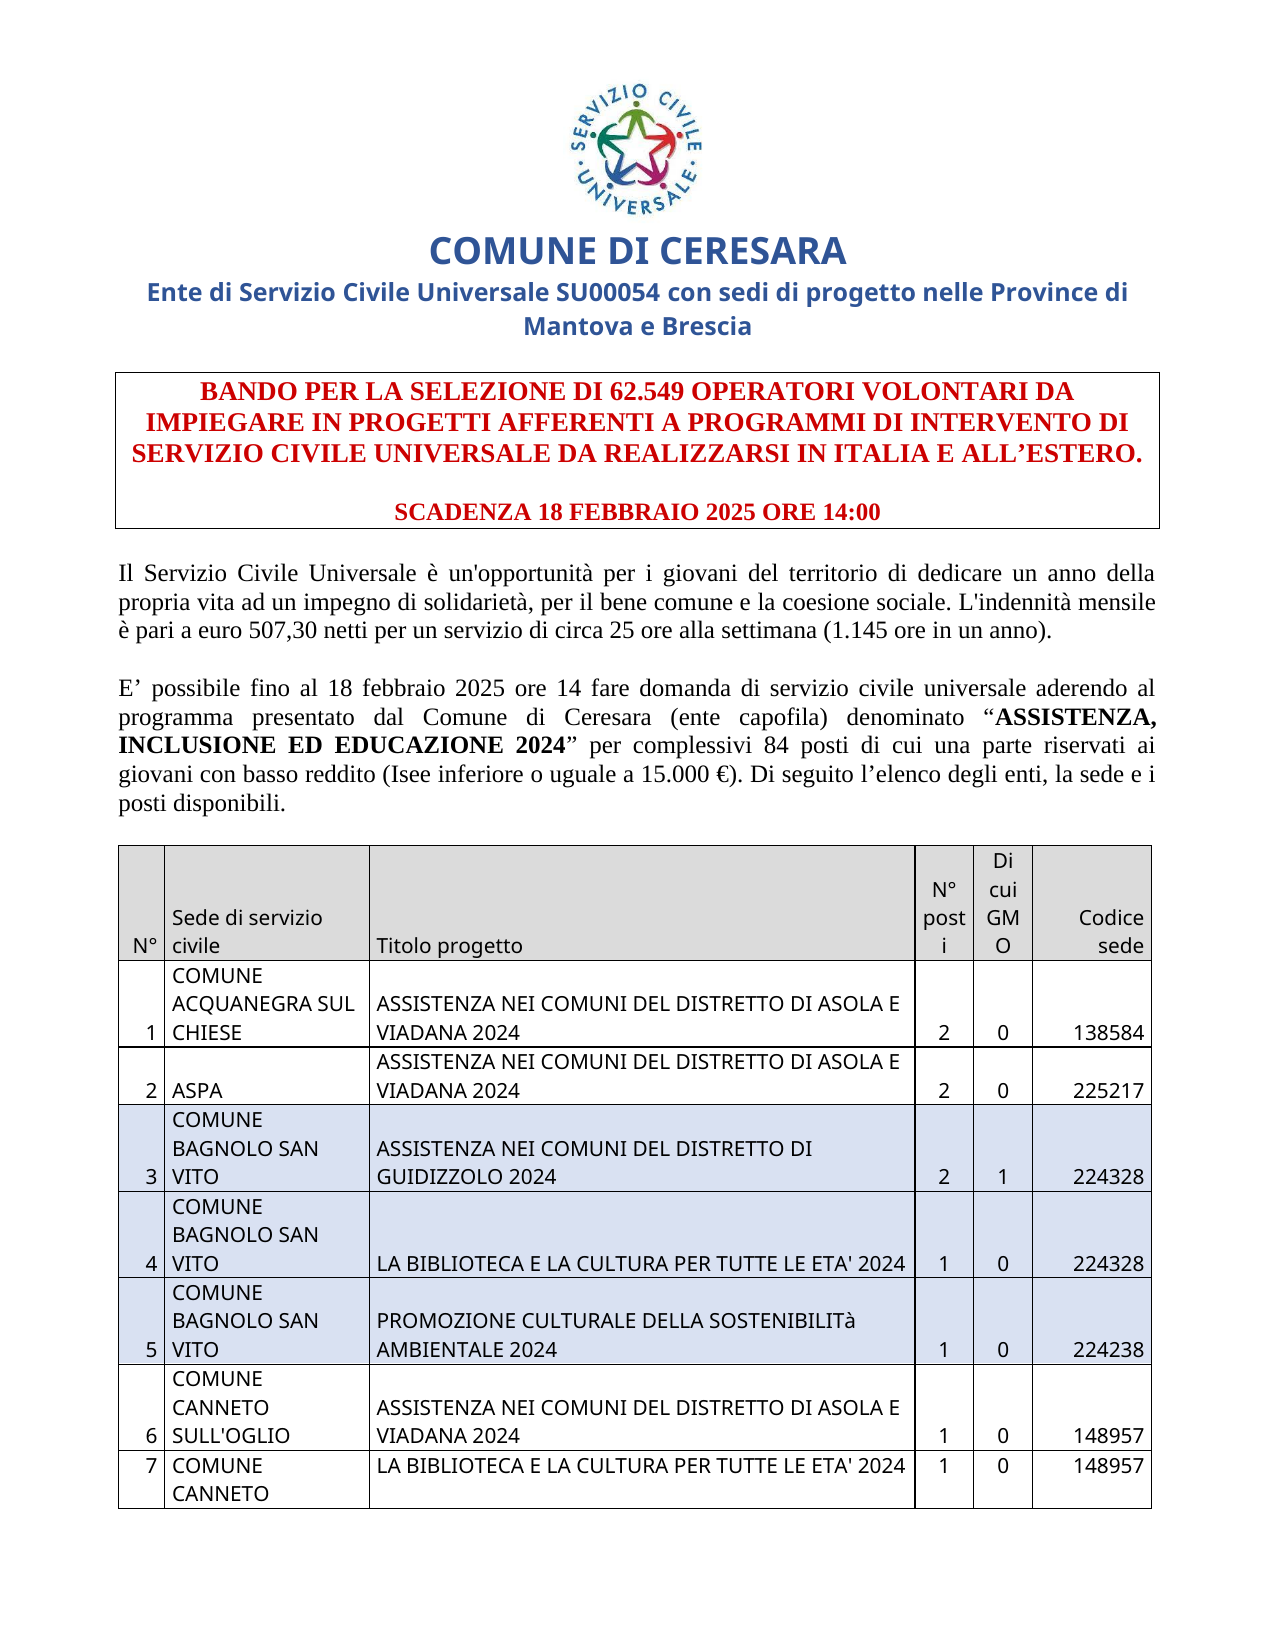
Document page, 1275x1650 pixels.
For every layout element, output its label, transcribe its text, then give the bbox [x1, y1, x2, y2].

table_cell COMUNE ACQUANEGRA SUL CHIESE [165, 961, 369, 1046]
table_header Codice sede [1033, 846, 1151, 960]
table_cell 2 [916, 1048, 973, 1104]
table_cell 7 [119, 1451, 164, 1508]
table_cell 148957 [1033, 1451, 1151, 1508]
picture [563, 73, 712, 224]
text BANDO PER LA SELEZIONE DI 62.549 OPERATORI VOLONTARI DA IMPIEGARE IN PROGETTI AFFERENTI A PROGRAMMI DI INTERVENTO DI SERVIZIO CIVILE UNIVERSALE DA REALIZZARSI IN ITALIA E ALL’ESTERO. [116, 373, 1159, 468]
table_cell 0 [974, 961, 1032, 1046]
table_cell ASSISTENZA NEI COMUNI DEL DISTRETTO DI ASOLA E VIADANA 2024 [370, 961, 914, 1046]
table_cell 3 [119, 1105, 164, 1191]
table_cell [165, 1451, 369, 1508]
table_cell 0 [974, 1048, 1032, 1104]
table_cell 2 [119, 1048, 164, 1104]
table_cell 4 [119, 1192, 164, 1277]
table_cell ASPA [165, 1048, 369, 1104]
table_cell 1 [916, 1451, 973, 1508]
table_cell 2 [916, 1105, 973, 1191]
table_cell LA BIBLIOTECA E LA CULTURA PER TUTTE LE ETA' 2024 [370, 1192, 914, 1277]
table_cell 0 [974, 1365, 1032, 1450]
table_cell ASSISTENZA NEI COMUNI DEL DISTRETTO DI ASOLA E VIADANA 2024 [370, 1365, 914, 1450]
text Ente di Servizio Civile Universale SU00054 con sedi di progetto nelle Province di Mantova e Brescia [118, 275, 1157, 343]
table_header Titolo progetto [370, 846, 914, 960]
table_cell 224328 [1033, 1192, 1151, 1277]
table_header N° [119, 846, 164, 960]
table_cell 224238 [1033, 1278, 1151, 1363]
table_cell COMUNE CANNETO SULL'OGLIO [165, 1365, 369, 1450]
table_header Sede di servizio civile [165, 846, 369, 960]
text scadenza 18 FEBBRAIO 2025 ore 14:00 [116, 494, 1159, 528]
table_cell 224328 [1033, 1105, 1151, 1191]
table_cell 2 [916, 961, 973, 1046]
table_cell 1 [974, 1105, 1032, 1191]
table_cell 1 [916, 1192, 973, 1277]
text E’ possibile fino al 18 febbraio 2025 ore 14 fare domanda di servizio civile universale aderendo al programma presentato dal Comune di Ceresara (ente capofila) denominato “ASSISTENZA, INCLUSIONE ED EDUCAZIONE 2024” per complessivi 84 posti di cui una parte riservati ai giovani con basso reddito (Isee inferiore o uguale a 15.000 €). Di seguito l’elenco degli enti, la sede e i posti disponibili. [118, 673, 1157, 817]
table_cell ASSISTENZA NEI COMUNI DEL DISTRETTO DI GUIDIZZOLO 2024 [370, 1105, 914, 1191]
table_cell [370, 1451, 914, 1508]
table_cell 1 [916, 1365, 973, 1450]
table_cell COMUNE BAGNOLO SAN VITO [165, 1192, 369, 1277]
table_cell 5 [119, 1278, 164, 1363]
text Il Servizio Civile Universale è un'opportunità per i giovani del territorio di dedicare un anno della propria vita ad un impegno di solidarietà, per il bene comune e la coesione sociale. L'indennità mensile è pari a euro 507,30 netti per un servizio di circa 25 ore alla settimana (1.145 ore in un anno). [118, 558, 1157, 644]
text COMUNE DI CERESARA [118, 224, 1157, 275]
table_cell 0 [974, 1278, 1032, 1363]
table_cell COMUNE BAGNOLO SAN VITO [165, 1105, 369, 1191]
table_cell 6 [119, 1365, 164, 1450]
table_cell 0 [974, 1451, 1032, 1508]
table_cell 148957 [1033, 1365, 1151, 1450]
table_cell 138584 [1033, 961, 1151, 1046]
table_cell 1 [119, 961, 164, 1046]
table_header N° posti [916, 846, 973, 960]
table_cell PROMOZIONE CULTURALE DELLA SOSTENIBILITà AMBIENTALE 2024 [370, 1278, 914, 1363]
table_cell ASSISTENZA NEI COMUNI DEL DISTRETTO DI ASOLA E VIADANA 2024 [370, 1048, 914, 1104]
table_header Di cui GMO [974, 846, 1032, 960]
table_cell 225217 [1033, 1048, 1151, 1104]
table_cell 0 [974, 1192, 1032, 1277]
table_cell COMUNE BAGNOLO SAN VITO [165, 1278, 369, 1363]
table_cell 1 [916, 1278, 973, 1363]
